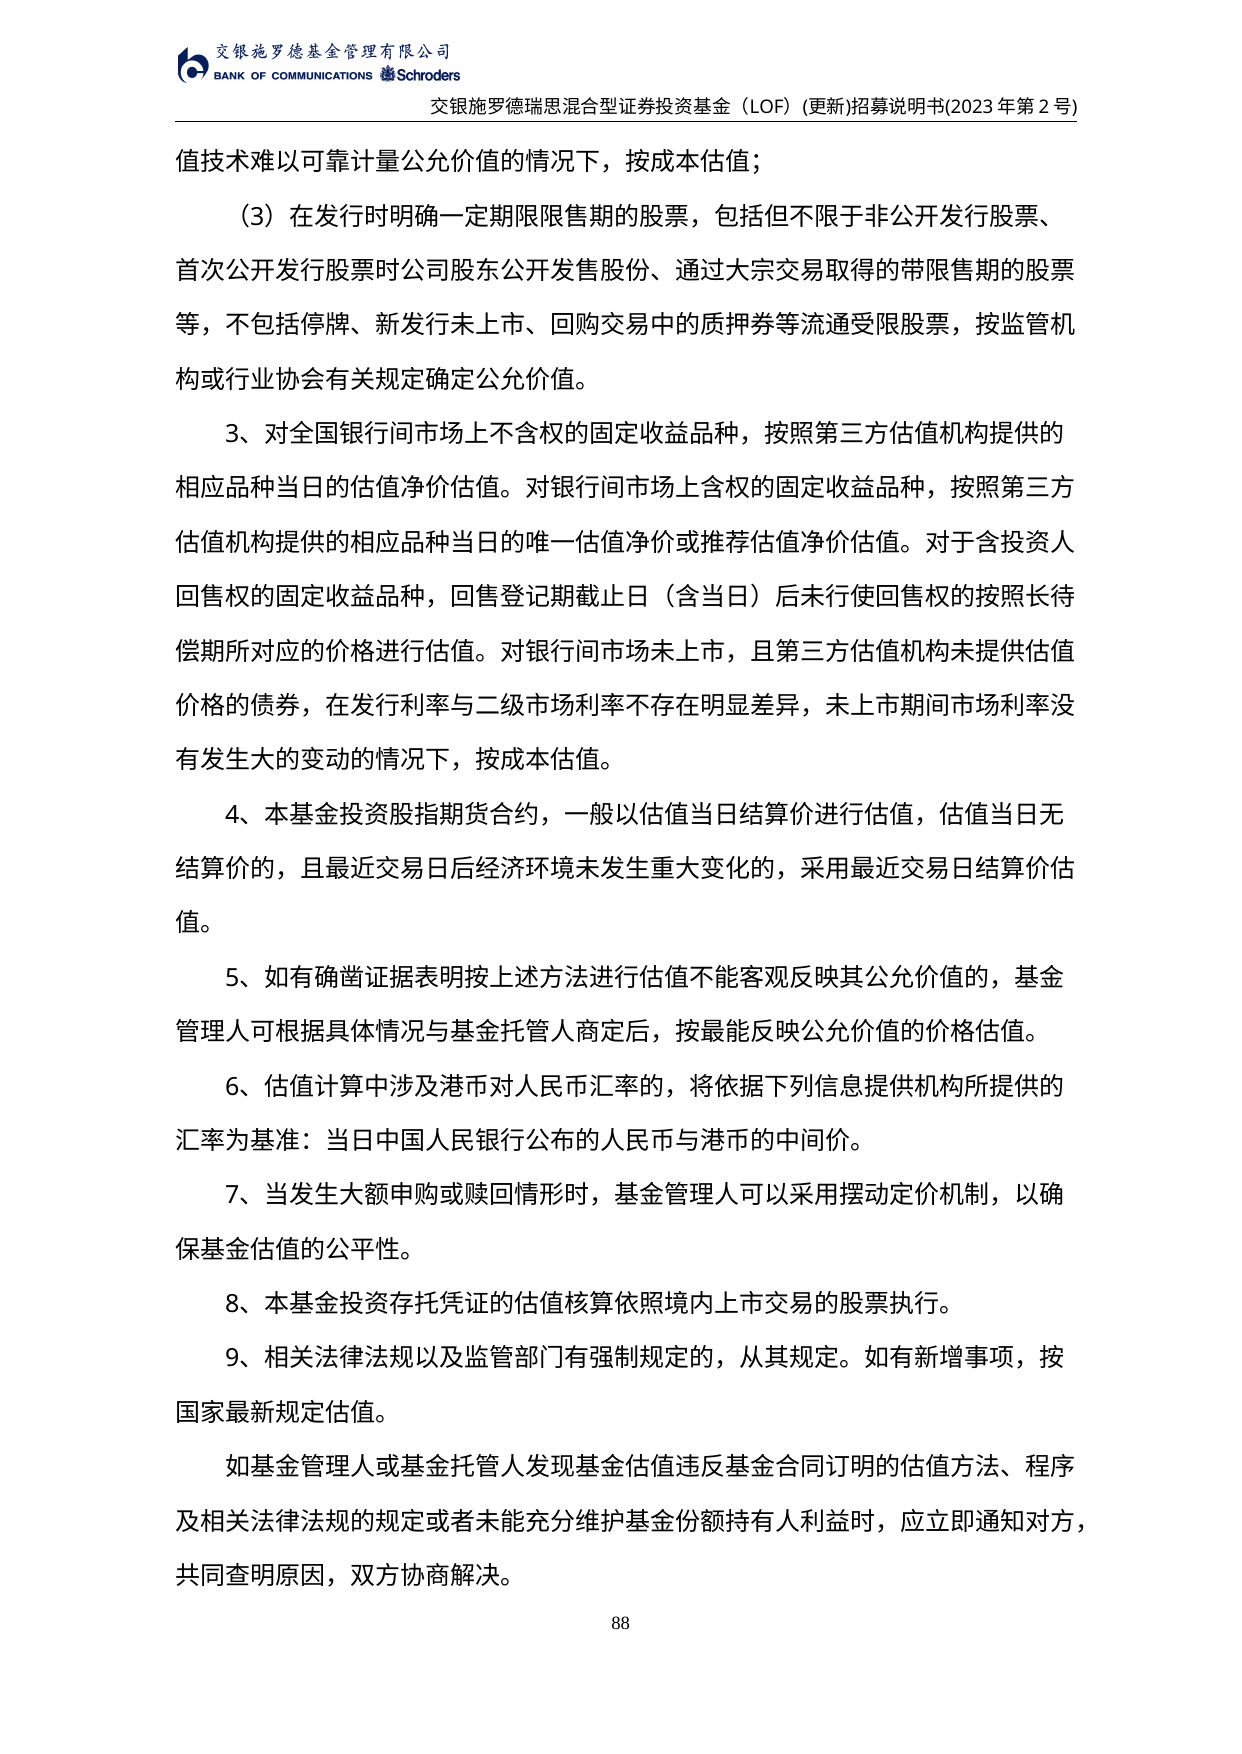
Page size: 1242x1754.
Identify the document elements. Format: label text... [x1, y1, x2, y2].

text 5、如有确凿证据表明按上述方法进行估值不能客观反映其公允价值的，基金管理人可根据具体情况与基金托管人商定后，按最能反映公允价值的价格估值。 [175, 957, 1077, 1048]
text 8、本基金投资存托凭证的估值核算依照境内上市交易的股票执行。 [175, 1283, 1077, 1320]
picture [178, 43, 460, 83]
text 9、相关法律法规以及监管部门有强制规定的，从其规定。如有新增事项，按国家最新规定估值。 [175, 1338, 1077, 1428]
text （3）在发行时明确一定期限限售期的股票，包括但不限于非公开发行股票、首次公开发行股票时公司股东公开发售股份、通过大宗交易取得的带限售期的股票等，不包括停牌、新发行未上市、回购交易中的质押券等流通受限股票，按监管机构或行业协会有关规定确定公允价值。 [175, 196, 1077, 395]
text 3、对全国银行间市场上不含权的固定收益品种，按照第三方估值机构提供的相应品种当日的估值净价估值。对银行间市场上含权的固定收益品种，按照第三方估值机构提供的相应品种当日的唯一估值净价或推荐估值净价估值。对于含投资人回售权的固定收益品种，回售登记期截止日（含当日）后未行使回售权的按照长待偿期所对应的价格进行估值。对银行间市场未上市，且第三方估值机构未提供估值价格的债券，在发行利率与二级市场利率不存在明显差异，未上市期间市场利率没有发生大的变动的情况下，按成本估值。 [175, 413, 1077, 776]
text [175, 142, 1077, 178]
text 4、本基金投资股指期货合约，一般以估值当日结算价进行估值，估值当日无结算价的，且最近交易日后经济环境未发生重大变化的，采用最近交易日结算价估值。 [175, 794, 1077, 939]
text 6、估值计算中涉及港币对人民币汇率的，将依据下列信息提供机构所提供的汇率为基准：当日中国人民银行公布的人民币与港币的中间价。 [175, 1066, 1077, 1157]
text 7、当发生大额申购或赎回情形时，基金管理人可以采用摆动定价机制，以确保基金估值的公平性。 [175, 1175, 1077, 1265]
text 如基金管理人或基金托管人发现基金估值违反基金合同订明的估值方法、程序及相关法律法规的规定或者未能充分维护基金份额持有人利益时，应立即通知对方，共同查明原因，双方协商解决。 [175, 1447, 1077, 1592]
